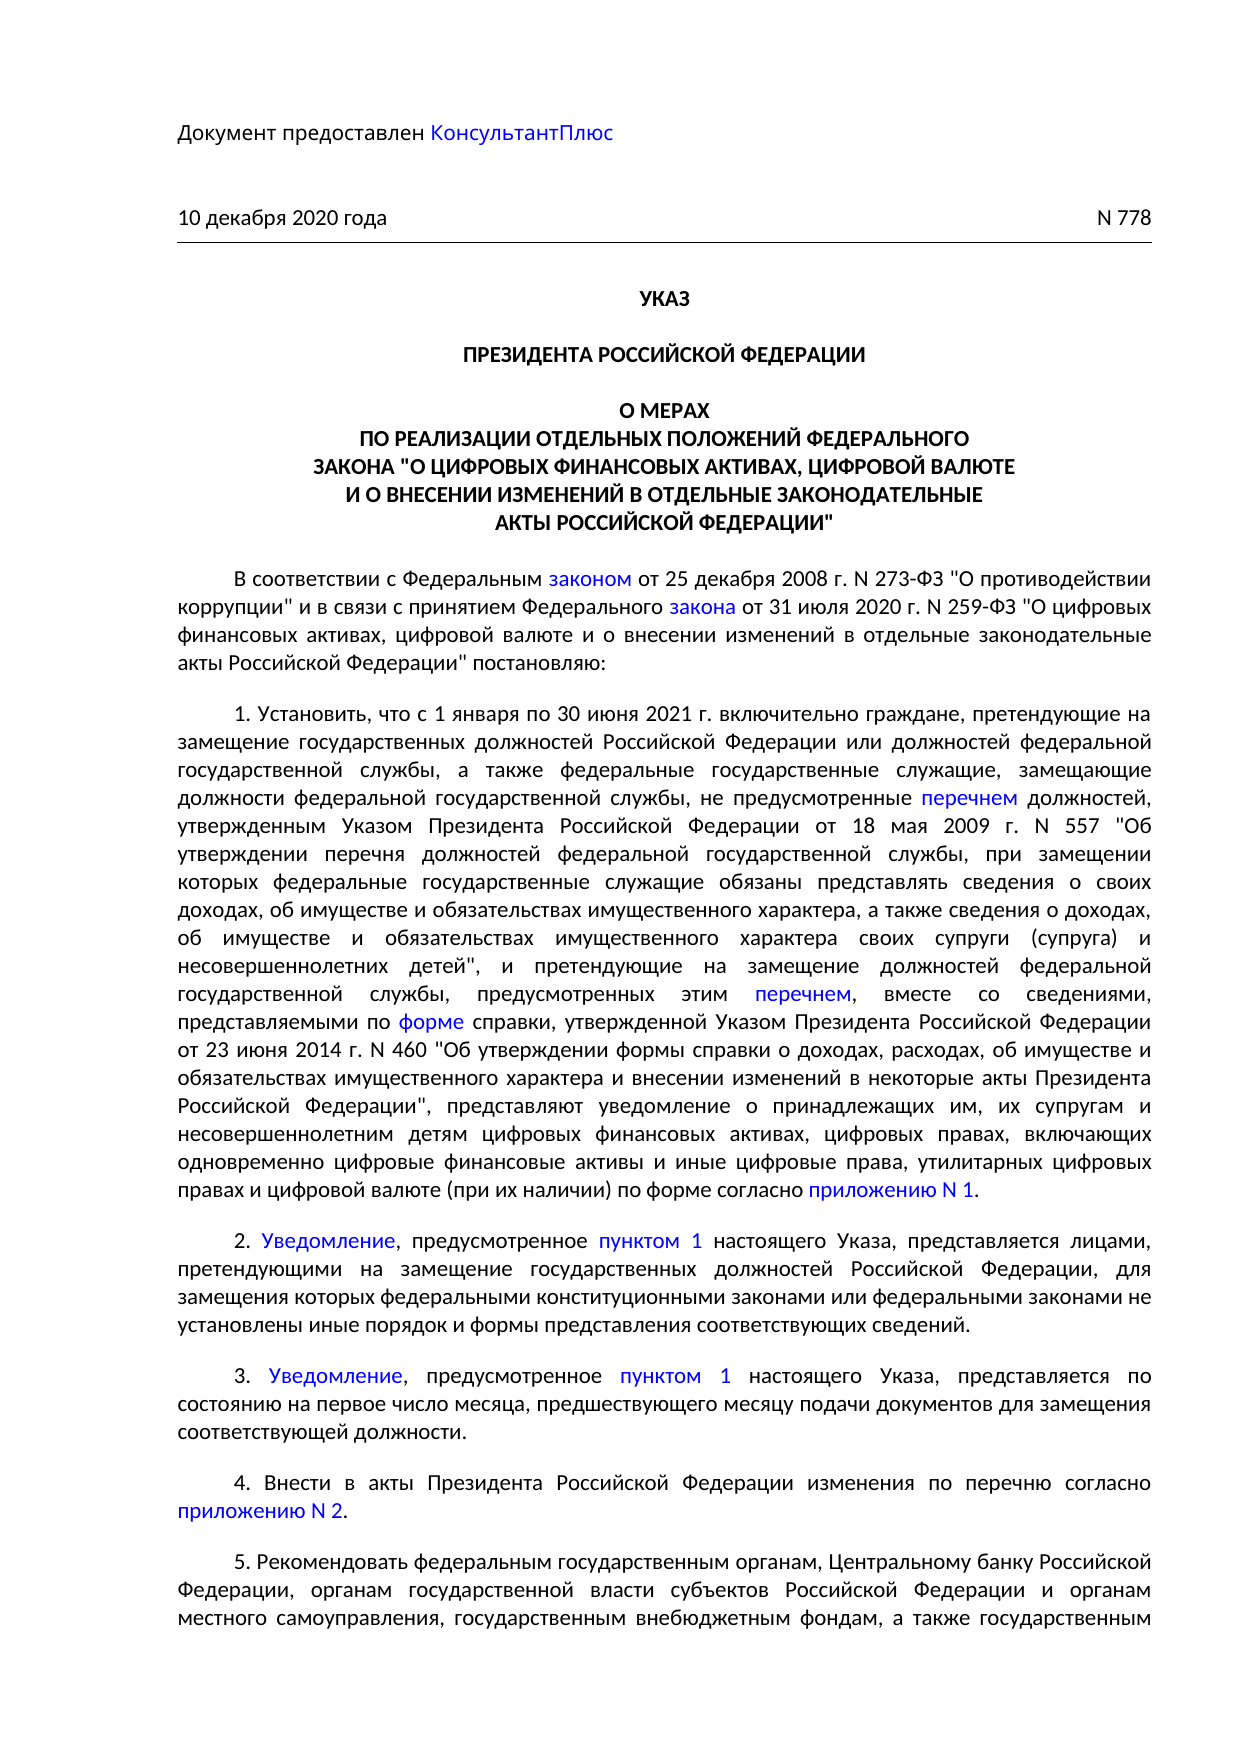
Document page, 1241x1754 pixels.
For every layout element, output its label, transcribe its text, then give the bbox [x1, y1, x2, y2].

title ЗАКОНА "О ЦИФРОВЫХ ФИНАНСОВЫХ АКТИВАХ, ЦИФРОВОЙ ВАЛЮТЕ [177, 452, 1152, 480]
table_header 10 декабря 2020 года [177, 203, 664, 231]
text 4. Внести в акты Президента Российской Федерации изменения по перечню согласно приложению N 2. [177, 1468, 1152, 1524]
title УКАЗ [177, 284, 1152, 312]
text 3. Уведомление, предусмотренное пунктом 1 настоящего Указа, представляется по состоянию на первое число месяца, предшествующего месяцу подачи документов для замещения соответствующей должности. [177, 1361, 1152, 1446]
title АКТЫ РОССИЙСКОЙ ФЕДЕРАЦИИ" [177, 508, 1152, 536]
title О МЕРАХ [177, 396, 1152, 424]
table_header N 778 [664, 203, 1152, 231]
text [177, 1547, 1152, 1631]
title Документ предоставлен КонсультантПлюс [177, 118, 1152, 175]
text 2. Уведомление, предусмотренное пунктом 1 настоящего Указа, представляется лицами, претендующими на замещение государственных должностей Российской Федерации, для замещения которых федеральными конституционными законами или федеральными законами не установлены иные порядок и формы представления соответствующих сведений. [177, 1226, 1152, 1338]
text В соответствии с Федеральным законом от 25 декабря 2008 г. N 273-ФЗ "О противодействии коррупции" и в связи с принятием Федерального закона от 31 июля 2020 г. N 259-ФЗ "О цифровых финансовых активах, цифровой валюте и о внесении изменений в отдельные законодательные акты Российской Федерации" постановляю: [177, 564, 1152, 676]
title И О ВНЕСЕНИИ ИЗМЕНЕНИЙ В ОТДЕЛЬНЫЕ ЗАКОНОДАТЕЛЬНЫЕ [177, 480, 1152, 508]
title ПО РЕАЛИЗАЦИИ ОТДЕЛЬНЫХ ПОЛОЖЕНИЙ ФЕДЕРАЛЬНОГО [177, 424, 1152, 452]
text 1. Установить, что с 1 января по 30 июня 2021 г. включительно граждане, претендующие на замещение государственных должностей Российской Федерации или должностей федеральной государственной службы, а также федеральные государственные служащие, замещающие должности федеральной государственной службы, не предусмотренные перечнем должностей, утвержденным Указом Президента Российской Федерации от 18 мая 2009 г. N 557 "Об утверждении перечня должностей федеральной государственной службы, при замещении которых федеральные государственные служащие обязаны представлять сведения о своих доходах, об имуществе и обязательствах имущественного характера, а также сведения о доходах, об имуществе и обязательствах имущественного характера своих супруги (супруга) и несовершеннолетних детей", и претендующие на замещение должностей федеральной государственной службы, предусмотренных этим перечнем, вместе со сведениями, представляемыми по форме справки, утвержденной Указом Президента Российской Федерации от 23 июня 2014 г. N 460 "Об утверждении формы справки о доходах, расходах, об имуществе и обязательствах имущественного характера и внесении изменений в некоторые акты Президента Российской Федерации", представляют уведомление о принадлежащих им, их супругам и несовершеннолетним детям цифровых финансовых активах, цифровых правах, включающих одновременно цифровые финансовые активы и иные цифровые права, утилитарных цифровых правах и цифровой валюте (при их наличии) по форме согласно приложению N 1. [177, 699, 1152, 1203]
title ПРЕЗИДЕНТА РОССИЙСКОЙ ФЕДЕРАЦИИ [177, 340, 1152, 368]
